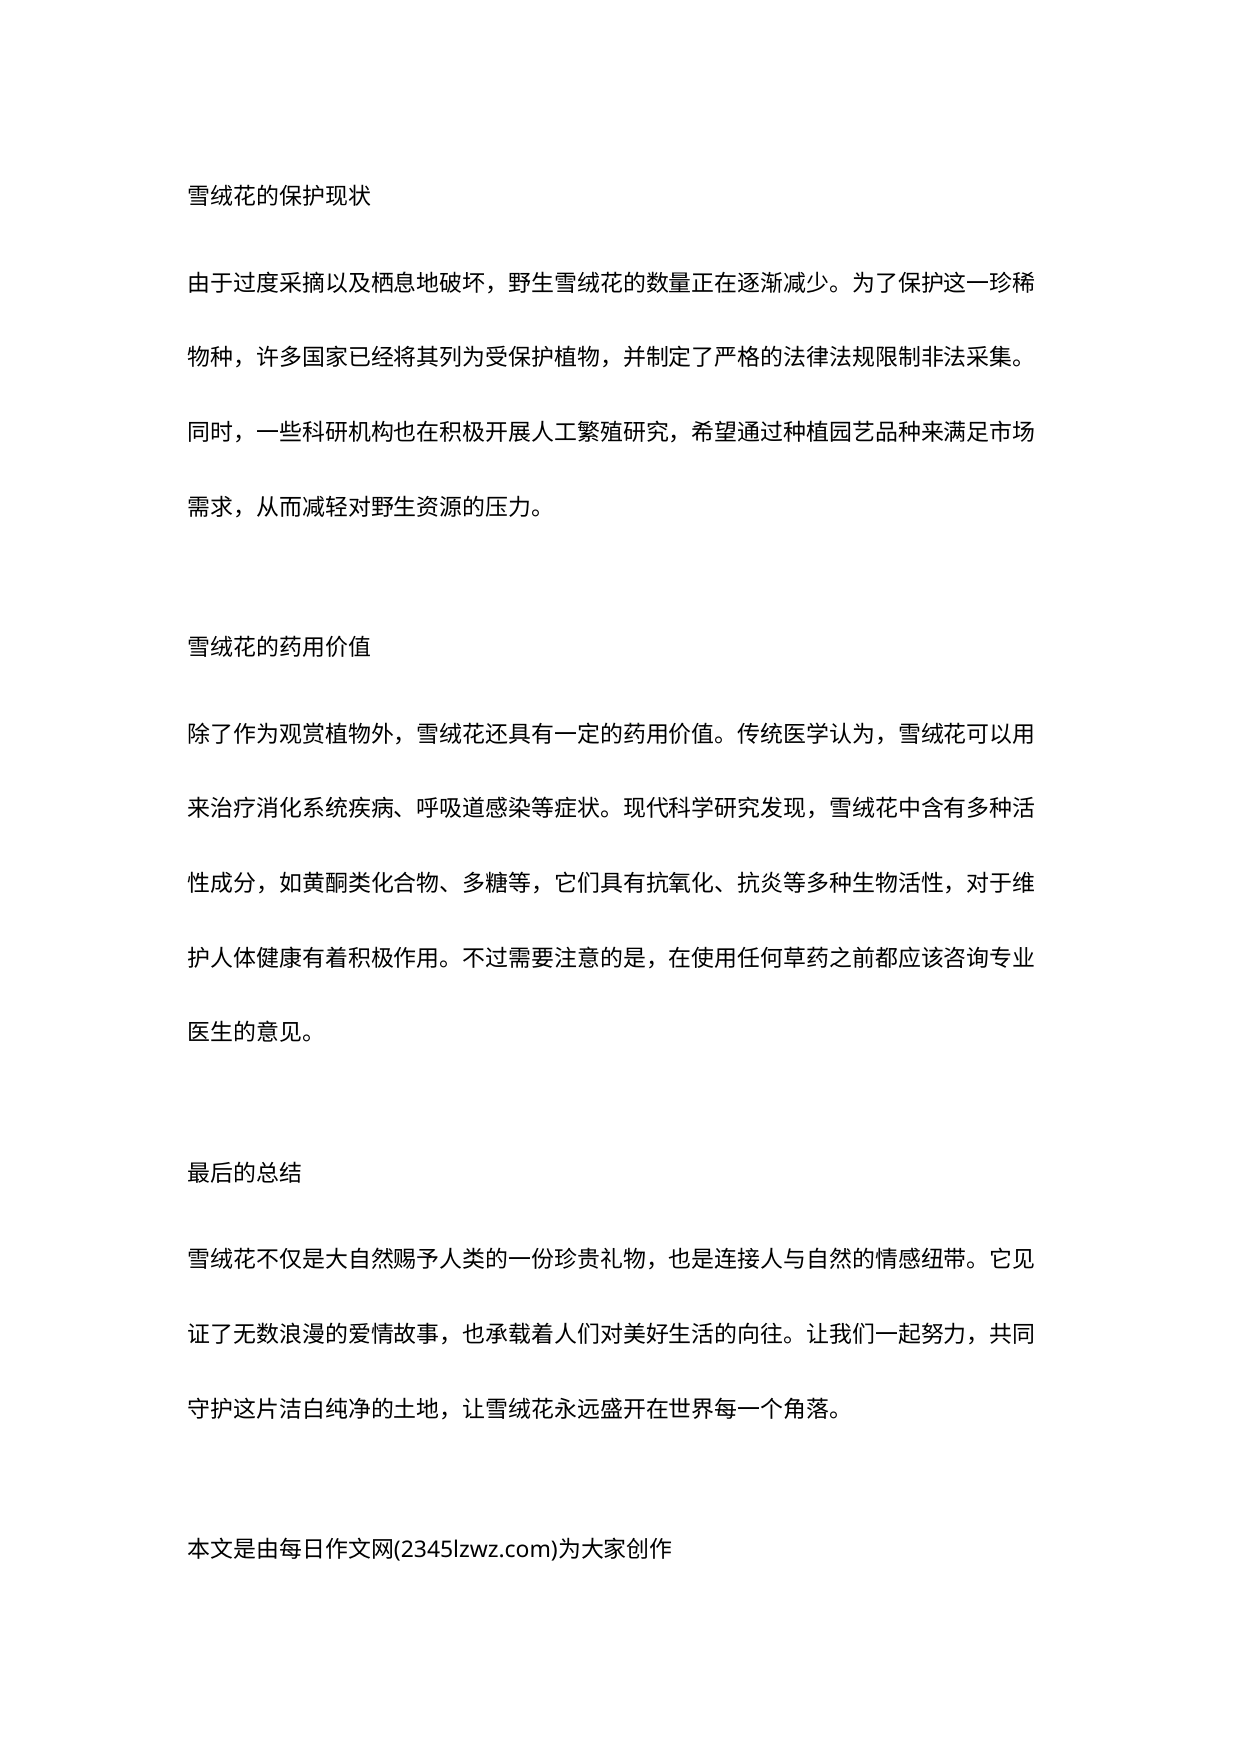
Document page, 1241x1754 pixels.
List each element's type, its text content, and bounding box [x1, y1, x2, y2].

text 最后的总结 [187, 1139, 1053, 1204]
text 由于过度采摘以及栖息地破坏，野生雪绒花的数量正在逐渐减少。为了保护这一珍稀物种，许多国家已经将其列为受保护植物，并制定了严格的法律法规限制非法采集。同时，一些科研机构也在积极开展人工繁殖研究，希望通过种植园艺品种来满足市场需求，从而减轻对野生资源的压力。 [187, 248, 1053, 538]
text 除了作为观赏植物外，雪绒花还具有一定的药用价值。传统医学认为，雪绒花可以用来治疗消化系统疾病、呼吸道感染等症状。现代科学研究发现，雪绒花中含有多种活性成分，如黄酮类化合物、多糖等，它们具有抗氧化、抗炎等多种生物活性，对于维护人体健康有着积极作用。不过需要注意的是，在使用任何草药之前都应该咨询专业医生的意见。 [187, 699, 1053, 1063]
text 雪绒花的保护现状 [187, 162, 1053, 227]
text 本文是由每日作文网(2345lzwz.com)为大家创作 [187, 1515, 1053, 1580]
text 雪绒花的药用价值 [187, 613, 1053, 678]
text 雪绒花不仅是大自然赐予人类的一份珍贵礼物，也是连接人与自然的情感纽带。它见证了无数浪漫的爱情故事，也承载着人们对美好生活的向往。让我们一起努力，共同守护这片洁白纯净的土地，让雪绒花永远盛开在世界每一个角落。 [187, 1225, 1053, 1440]
